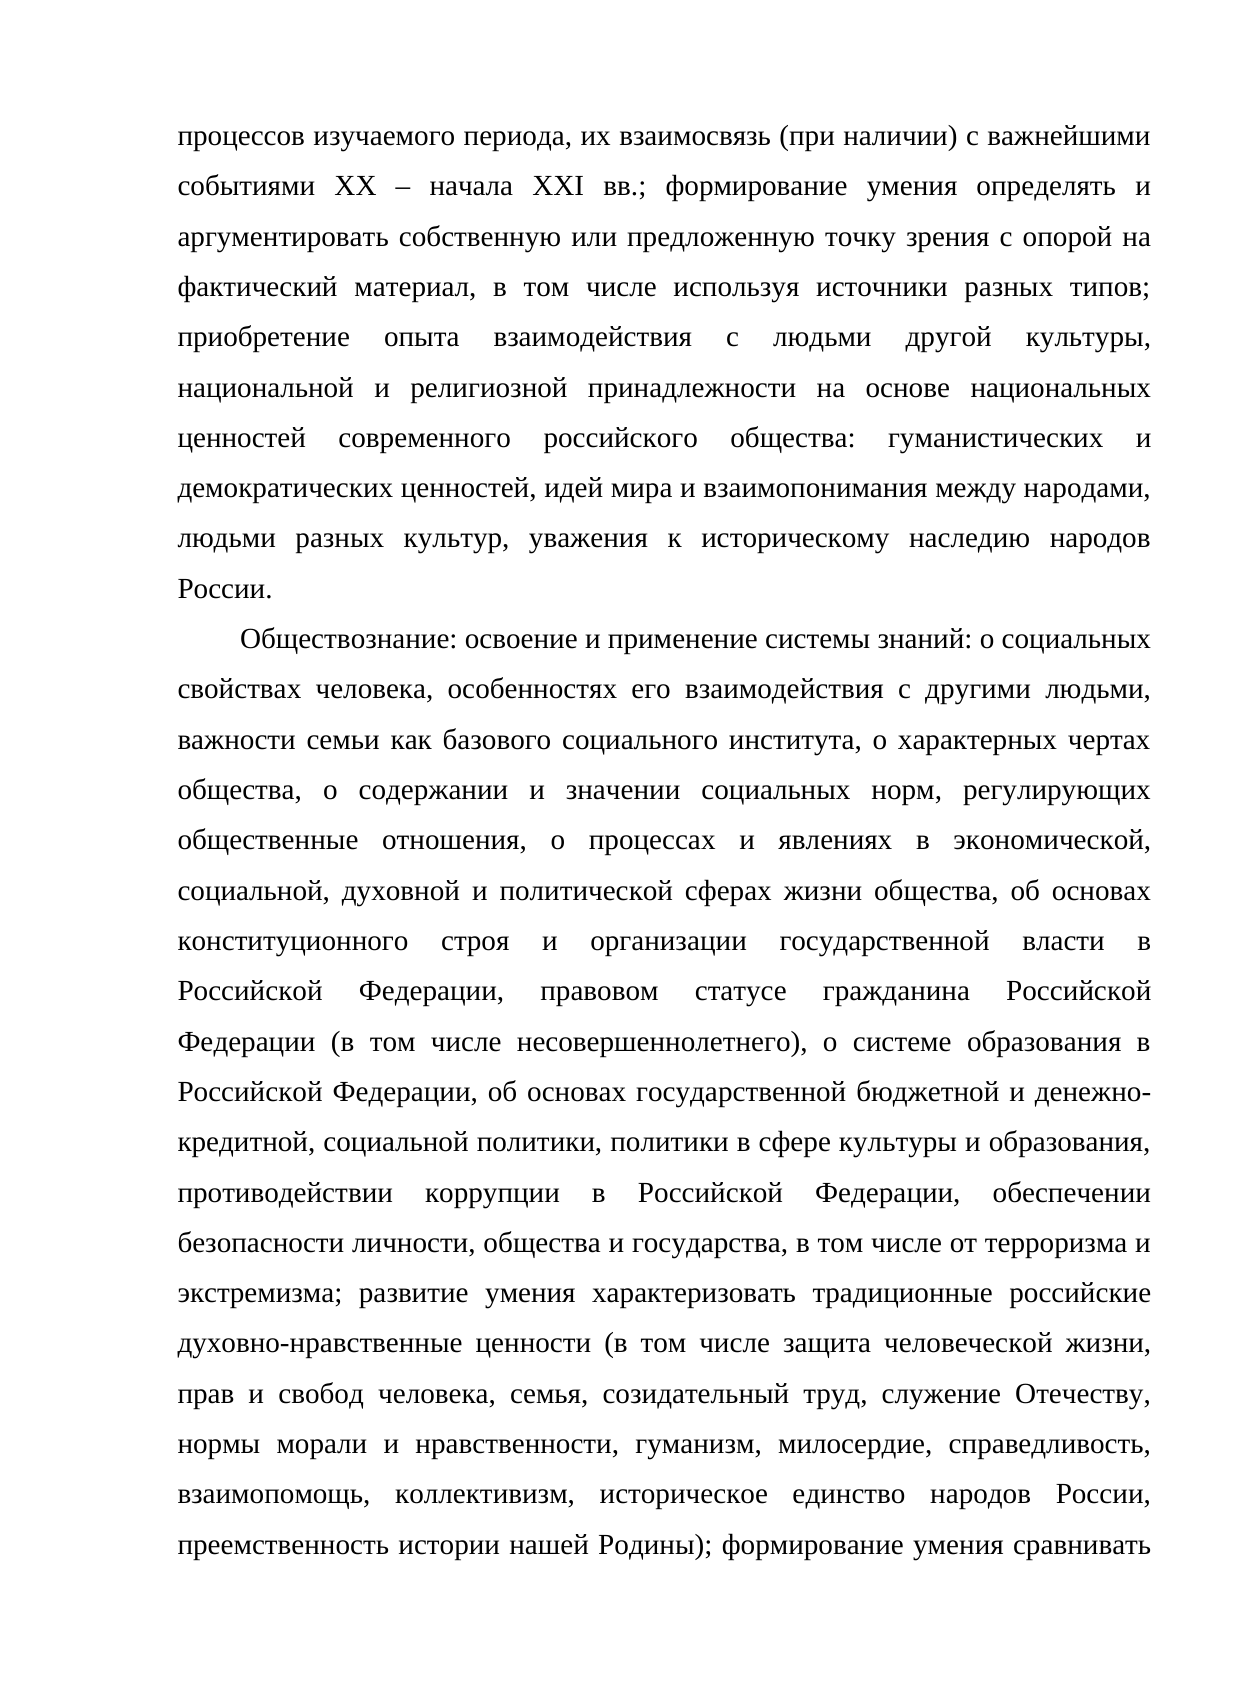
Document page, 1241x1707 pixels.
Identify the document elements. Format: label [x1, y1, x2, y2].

text [177, 621, 1152, 1560]
text [177, 118, 1152, 604]
